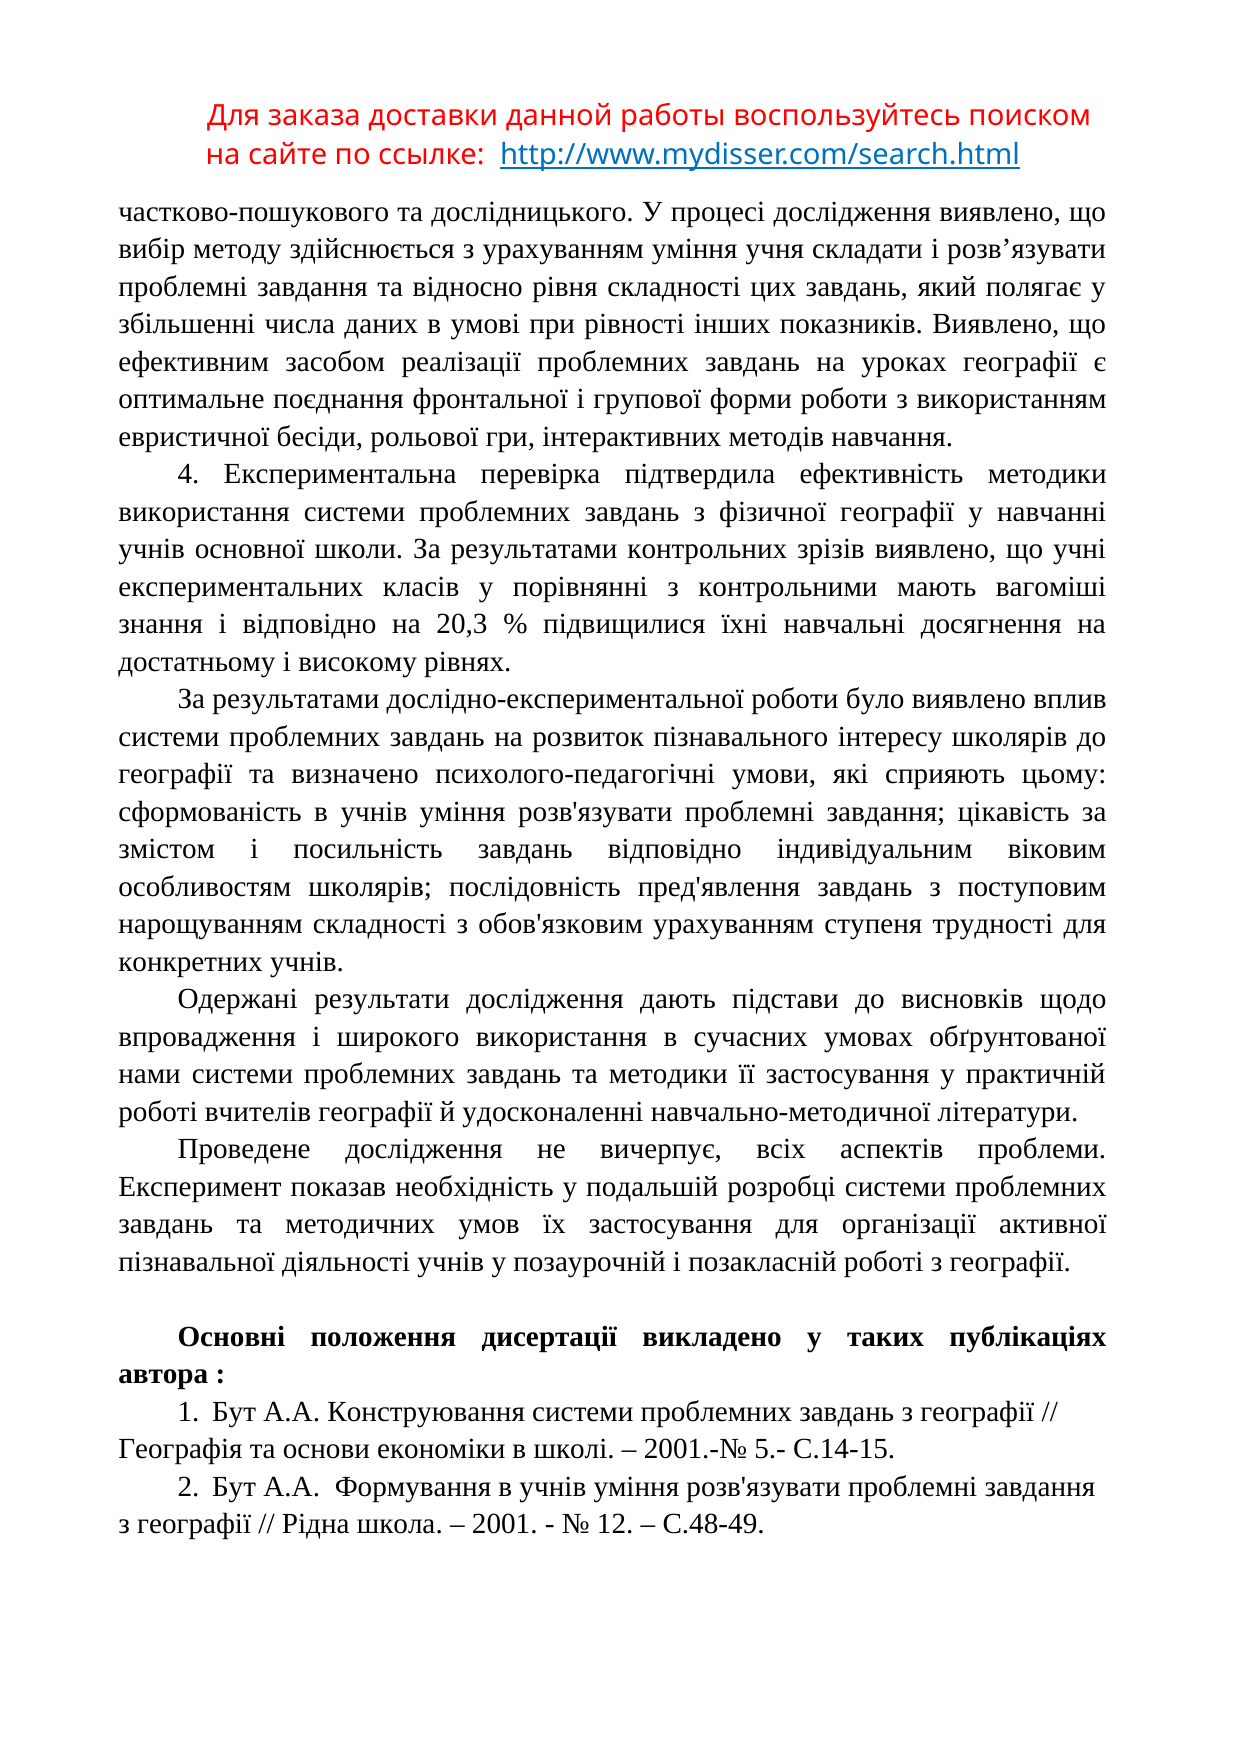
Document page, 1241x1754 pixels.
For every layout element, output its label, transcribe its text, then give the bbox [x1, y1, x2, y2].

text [118, 194, 1107, 453]
text Проведене дослідження не вичерпує, всіх аспектів проблеми. Експеримент показав необхідність у подальшій розробці системи проблемних завдань та методичних умов їх застосування для організації активної пізнавальної діяльності учнів у позаурочній і позакласній роботі з географії. [118, 1132, 1107, 1278]
list Бут А.А. Конструювання системи проблемних завдань з географії // Географія та основи економіки в школі. – 2001.-№ 5.- С.14-15. [118, 1394, 1107, 1465]
text 4. Експериментальна перевірка підтвердила ефективність методики використання системи проблемних завдань з фізичної географії у навчанні учнів основної школи. За результатами контрольних зрізів виявлено, що учні експериментальних класів у порівнянні з контрольними мають вагоміші знання і відповідно на 20,3 % підвищилися їхні навчальні досягнення на достатньому і високому рівнях. [118, 457, 1107, 678]
text За результатами дослідно-експериментальної роботи було виявлено вплив системи проблемних завдань на розвиток пізнавального інтересу школярів до географії та визначено психолого-педагогічні умови, які сприяють цьому: сформованість в учнів уміння розв'язувати проблемні завдання; цікавість за змістом і посильність завдань відповідно індивідуальним віковим особливостям школярів; послідовність пред'явлення завдань з поступовим нарощуванням складності з обов'язковим урахуванням ступеня трудності для конкретних учнів. [118, 682, 1107, 978]
text Основні положення дисертації викладено у таких публікаціях автора : [118, 1319, 1107, 1390]
text Одержані результати дослідження дають підстави до висновків щодо впровадження і широкого використання в сучасних умовах обґрунтованої нами системи проблемних завдань та методики її застосування у практичній роботі вчителів географії й удосконаленні навчально-методичної літератури. [118, 982, 1107, 1128]
list Бут А.А. Формування в учнів уміння розв'язувати проблемні завдання з географії // Рідна школа. – 2001. - № 12. – С.48-49. [118, 1469, 1107, 1540]
